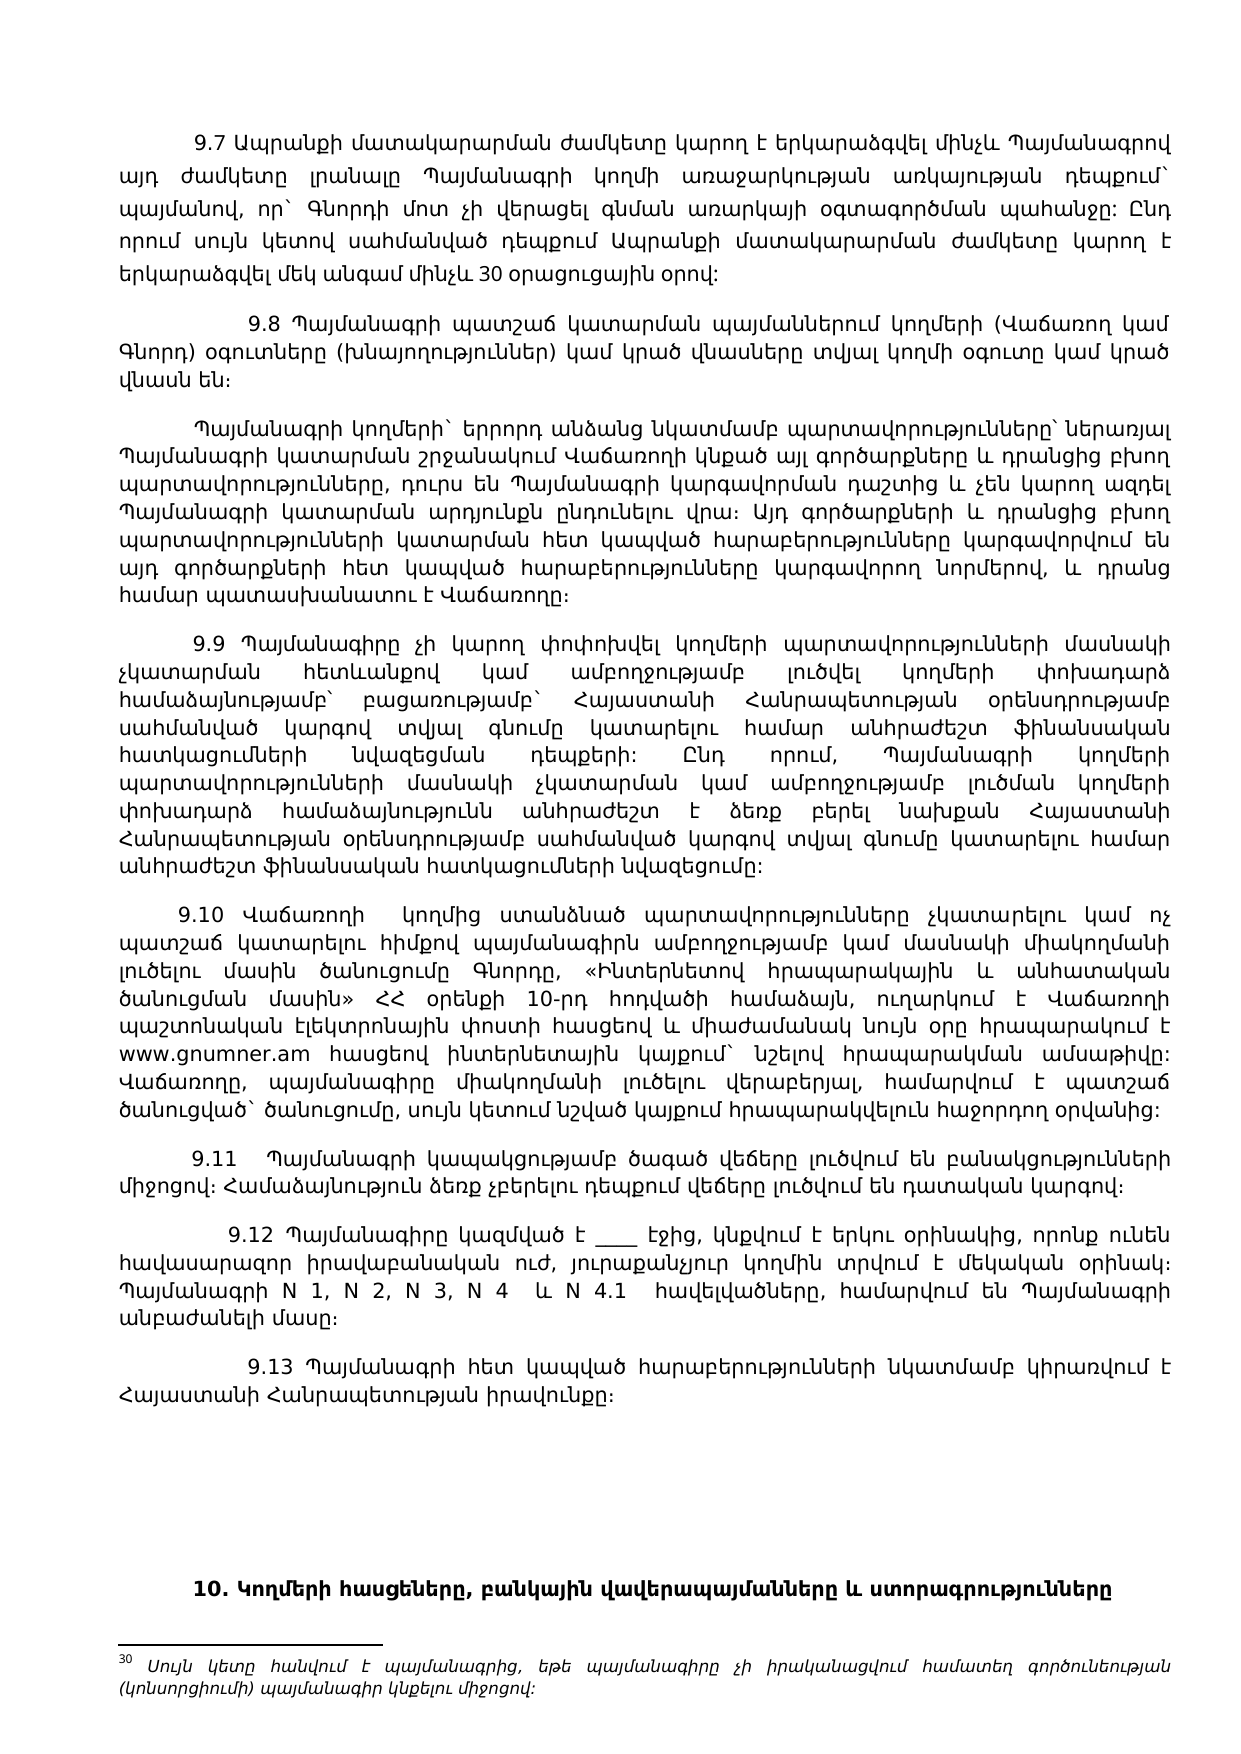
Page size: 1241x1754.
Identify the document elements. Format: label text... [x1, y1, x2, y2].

text 10. Կողմերի հասցեները, բանկային վավերապայմանները և ստորագրությունները [118, 1577, 1171, 1602]
text 9.11 Պայմանագրի կապակցությամբ ծագած վեճերը լուծվում են բանակցությունների միջոցով։ Համաձայնություն ձեռք չբերելու դեպքում վեճերը լուծվում են դատական կարգով։ [118, 1147, 1171, 1199]
text Պայմանագրի կողմերի` երրորդ անձանց նկատմամբ պարտավորությունները՝ ներառյալ Պայմանագրի կատարման շրջանակում Վաճառողի կնքած այլ գործարքները և դրանցից բխող պարտավորությունները, դուրս են Պայմանագրի կարգավորման դաշտից և չեն կարող ազդել Պայմանագրի կատարման արդյունքն ընդունելու վրա։ Այդ գործարքների և դրանցից բխող պարտավորությունների կատարման հետ կապված հարաբերությունները կարգավորվում են այդ գործարքների հետ կապված հարաբերությունները կարգավորող նորմերով, և դրանց համար պատասխանատու է Վաճառողը։ [118, 417, 1171, 608]
text 9.13 Պայմանագրի հետ կապված հարաբերությունների նկատմամբ կիրառվում է Հայաստանի Հանրապետության իրավունքը։ [118, 1355, 1171, 1407]
text 9.12 Պայմանագիրը կազմված է ____ էջից, կնքվում է երկու օրինակից, որոնք ունեն հավասարազոր իրավաբանական ուժ, յուրաքանչյուր կողմին տրվում է մեկական օրինակ։ Պայմանագրի N 1, N 2, N 3, N 4 և N 4.1 հավելվածները, համարվում են Պայմանագրի անբաժանելի մասը։ [118, 1223, 1171, 1331]
text 9.9 Պայմանագիրը չի կարող փոփոխվել կողմերի պարտավորությունների մասնակի չկատարման հետևանքով կամ ամբողջությամբ լուծվել կողմերի փոխադարձ համաձայնությամբ՝ բացառությամբ` Հայաստանի Հանրապետության օրենսդրությամբ սահմանված կարգով տվյալ գնումը կատարելու համար անհրաժեշտ ֆինանսական հատկացումների նվազեցման դեպքերի: Ընդ որում, Պայմանագրի կողմերի պարտավորությունների մասնակի չկատարման կամ ամբողջությամբ լուծման կողմերի փոխադարձ համաձայնությունն անհրաժեշտ է ձեռք բերել նախքան Հայաստանի Հանրապետության օրենսդրությամբ սահմանված կարգով տվյալ գնումը կատարելու համար անհրաժեշտ ֆինանսական հատկացումների նվազեցումը: [118, 632, 1171, 879]
text 9.8 Պայմանագրի պատշաճ կատարման պայմաններում կողմերի (Վաճառող կամ Գնորդ) օգուտները (խնայողություններ) կամ կրած վնասները տվյալ կողմի օգուտը կամ կրած վնասն են։ [118, 312, 1171, 392]
text 9.10 Վաճառողի կողմից ստանձնած պարտավորությունները չկատարելու կամ ոչ պատշաճ կատարելու հիմքով պայմանագիրն ամբողջությամբ կամ մասնակի միակողմանի լուծելու մասին ծանուցումը Գնորդը, «Ինտերնետով հրապարակային և անհատական ծանուցման մասին» ՀՀ օրենքի 10-րդ հոդվածի համաձայն, ուղարկում է Վաճառողի պաշտոնական էլեկտրոնային փոստի հասցեով և միաժամանակ նույն օրը հրապարակում է www.gnumner.am հասցեով ինտերնետային կայքում` նշելով հրապարակման ամսաթիվը: Վաճառողը, պայմանագիրը միակողմանի լուծելու վերաբերյալ, համարվում է պատշաճ ծանուցված` ծանուցումը, սույն կետում նշված կայքում հրապարակվելուն հաջորդող օրվանից: [118, 903, 1171, 1122]
text 9.7 Ապրանքի մատակարարման ժամկետը կարող է երկարաձգվել մինչև Պայմանագրով այդ ժամկետը լրանալը Պայմանագրի կողմի առաջարկության առկայության դեպքում` պայմանով, որ` Գնորդի մոտ չի վերացել գնման առարկայի օգտագործման պահանջը: Ընդ որում սույն կետով սահմանված դեպքում Ապրանքի մատակարարման ժամկետը կարող է երկարաձգվել մեկ անգամ մինչև 30 օրացուցային օրով: [118, 128, 1171, 287]
